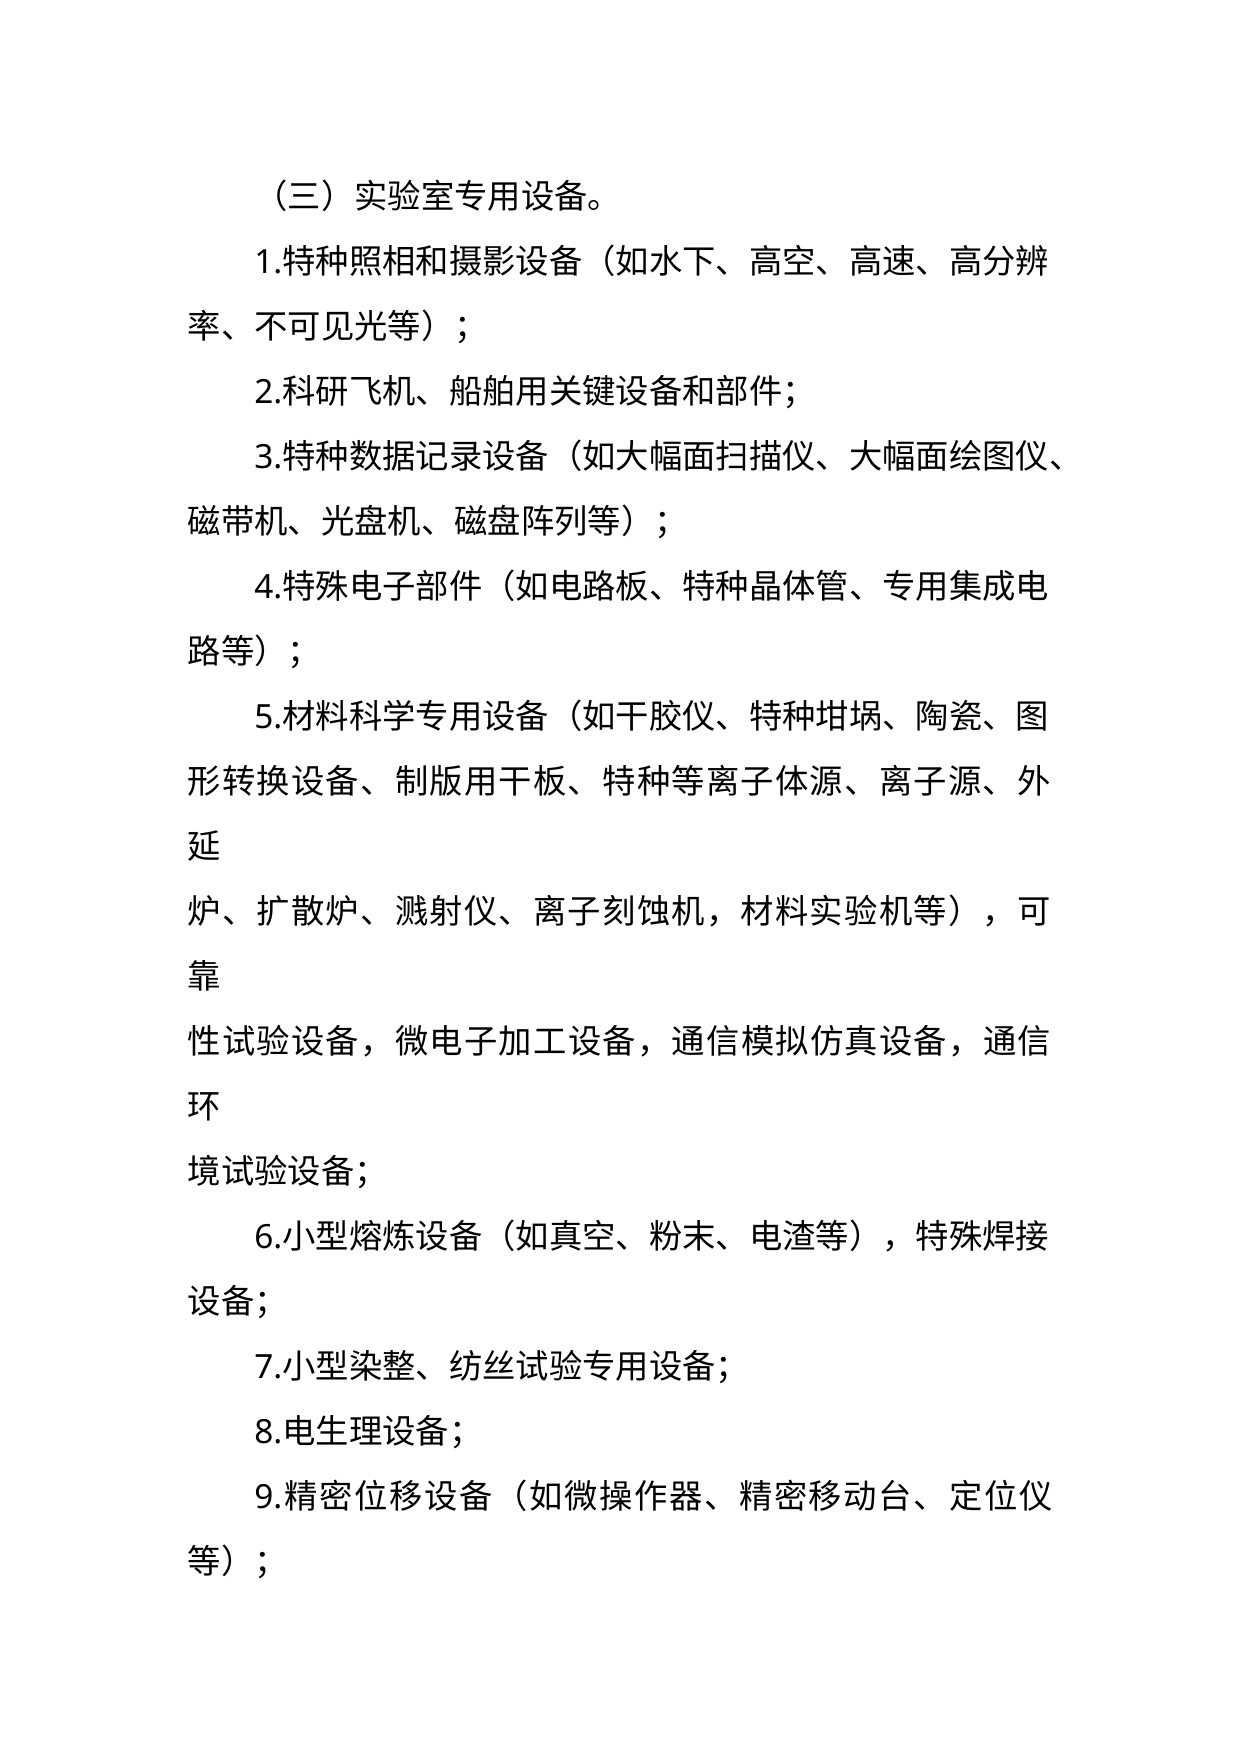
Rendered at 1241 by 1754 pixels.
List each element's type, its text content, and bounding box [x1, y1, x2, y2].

text 形转换设备、制版用干板、特种等离子体源、离子源、外延 [187, 747, 1053, 877]
text 性试验设备，微电子加工设备，通信模拟仿真设备，通信环 [187, 1007, 1053, 1137]
text 8.电生理设备； [187, 1397, 1053, 1462]
text 设备； [187, 1267, 1053, 1332]
text 1.特种照相和摄影设备（如水下、高空、高速、高分辨 [187, 227, 1053, 292]
text 3.特种数据记录设备（如大幅面扫描仪、大幅面绘图仪、 [187, 422, 1053, 487]
text 5.材料科学专用设备（如干胶仪、特种坩埚、陶瓷、图 [187, 682, 1053, 747]
text 9.精密位移设备（如微操作器、精密移动台、定位仪等）； [187, 1462, 1053, 1592]
text 2.科研飞机、船舶用关键设备和部件； [187, 357, 1053, 422]
text 磁带机、光盘机、磁盘阵列等）； [187, 487, 1053, 552]
text 4.特殊电子部件（如电路板、特种晶体管、专用集成电 [187, 552, 1053, 617]
text 率、不可见光等）； [187, 292, 1053, 357]
text 6.小型熔炼设备（如真空、粉末、电渣等），特殊焊接 [187, 1202, 1053, 1267]
text 路等）； [187, 617, 1053, 682]
text 7.小型染整、纺丝试验专用设备； [187, 1332, 1053, 1397]
text 炉、扩散炉、溅射仪、离子刻蚀机，材料实验机等），可靠 [187, 877, 1053, 1007]
text 境试验设备； [187, 1137, 1053, 1202]
text （三）实验室专用设备。 [187, 162, 1053, 227]
